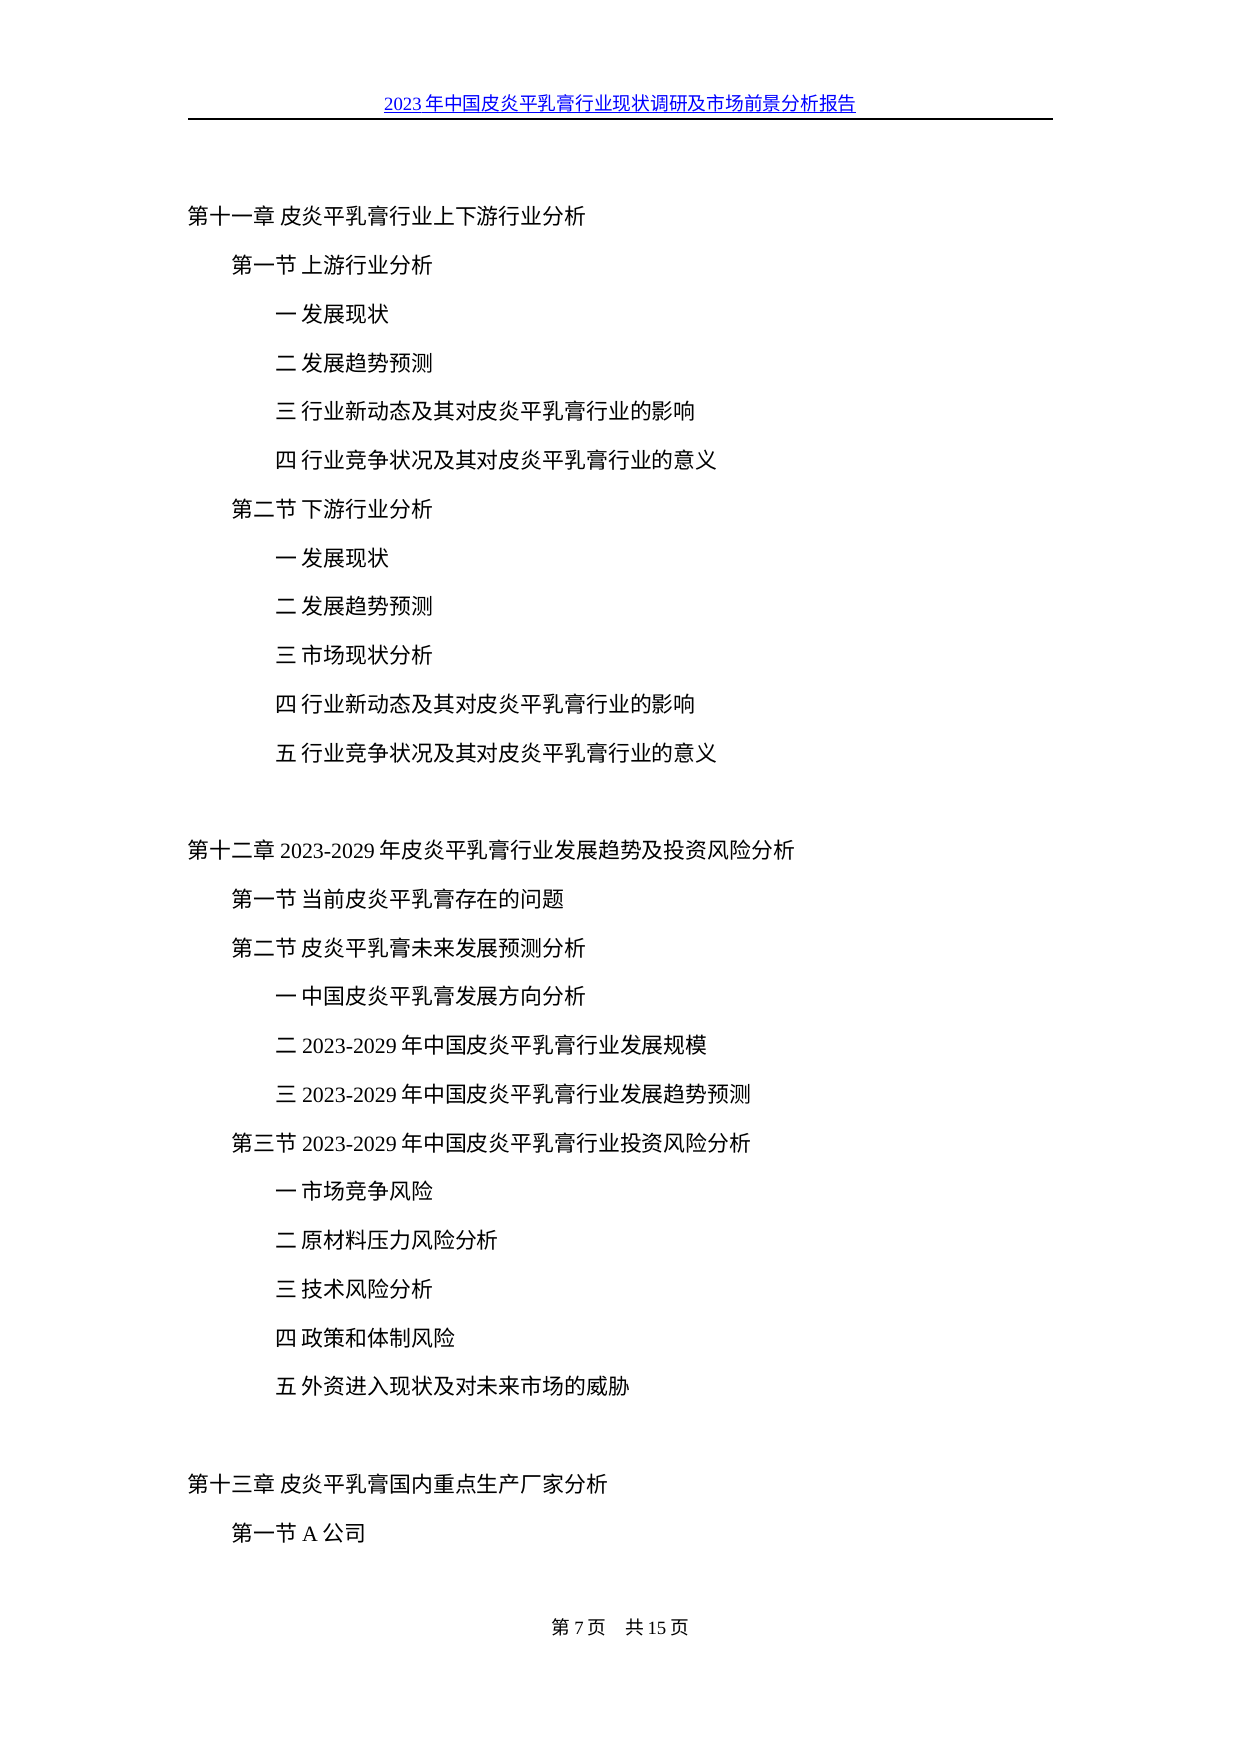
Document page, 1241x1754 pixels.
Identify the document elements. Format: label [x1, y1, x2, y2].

text [187, 150, 1053, 1548]
